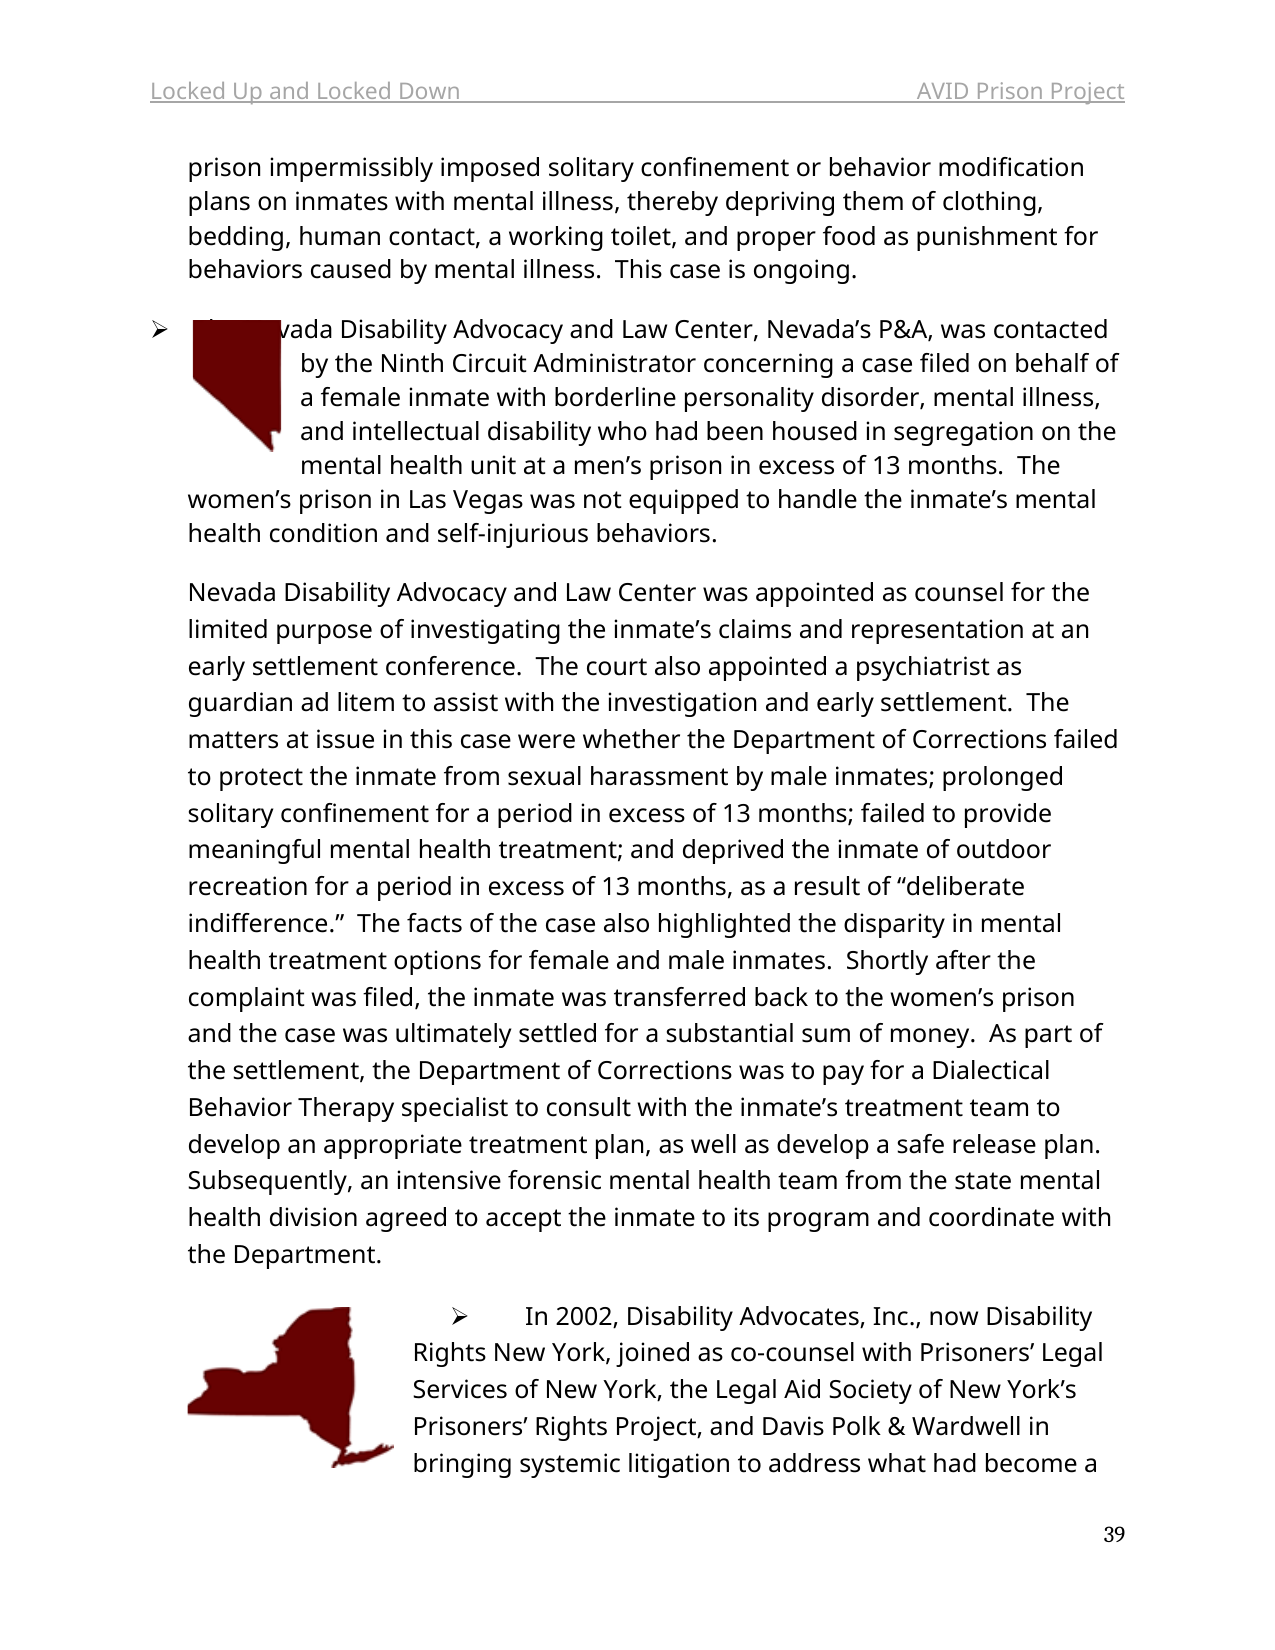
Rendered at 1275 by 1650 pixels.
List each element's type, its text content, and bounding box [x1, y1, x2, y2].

picture [192, 320, 282, 452]
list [150, 1298, 1125, 1479]
picture [187, 1307, 394, 1468]
list Nevada Disability Advocacy and Law Center was appointed as counsel for the limited purpose of investigating the inmate’s claims and representation at an early settlement conference. The court also appointed a psychiatrist as guardian ad litem to assist with the investigation and early settlement. The matters at issue in this case were whether the Department of Corrections failed to protect the inmate from sexual harassment by male inmates; prolonged solitary confinement for a period in excess of 13 months; failed to provide meaningful mental health treatment; and deprived the inmate of outdoor recreation for a period in excess of 13 months, as a result of “deliberate indifference.” The facts of the case also highlighted the disparity in mental health treatment options for female and male inmates. Shortly after the complaint was filed, the inmate was transferred back to the women’s prison and the case was ultimately settled for a substantial sum of money. As part of the settlement, the Department of Corrections was to pay for a Dialectical Behavior Therapy specialist to consult with the inmate’s treatment team to develop an appropriate treatment plan, as well as develop a safe release plan. Subsequently, an intensive forensic mental health team from the state mental health division agreed to accept the inmate to its program and coordinate with the Department. [187, 575, 1125, 1271]
list The Nevada Disability Advocacy and Law Center, Nevada’s P&A, was contacted by the Ninth Circuit Administrator concerning a case filed on behalf of a female inmate with borderline personality disorder, mental illness, and intellectual disability who had been housed in segregation on the mental health unit at a men’s prison in excess of 13 months. The women’s prison in Las Vegas was not equipped to handle the inmate’s mental health condition and self-injurious behaviors. [150, 311, 1125, 550]
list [150, 150, 1125, 286]
